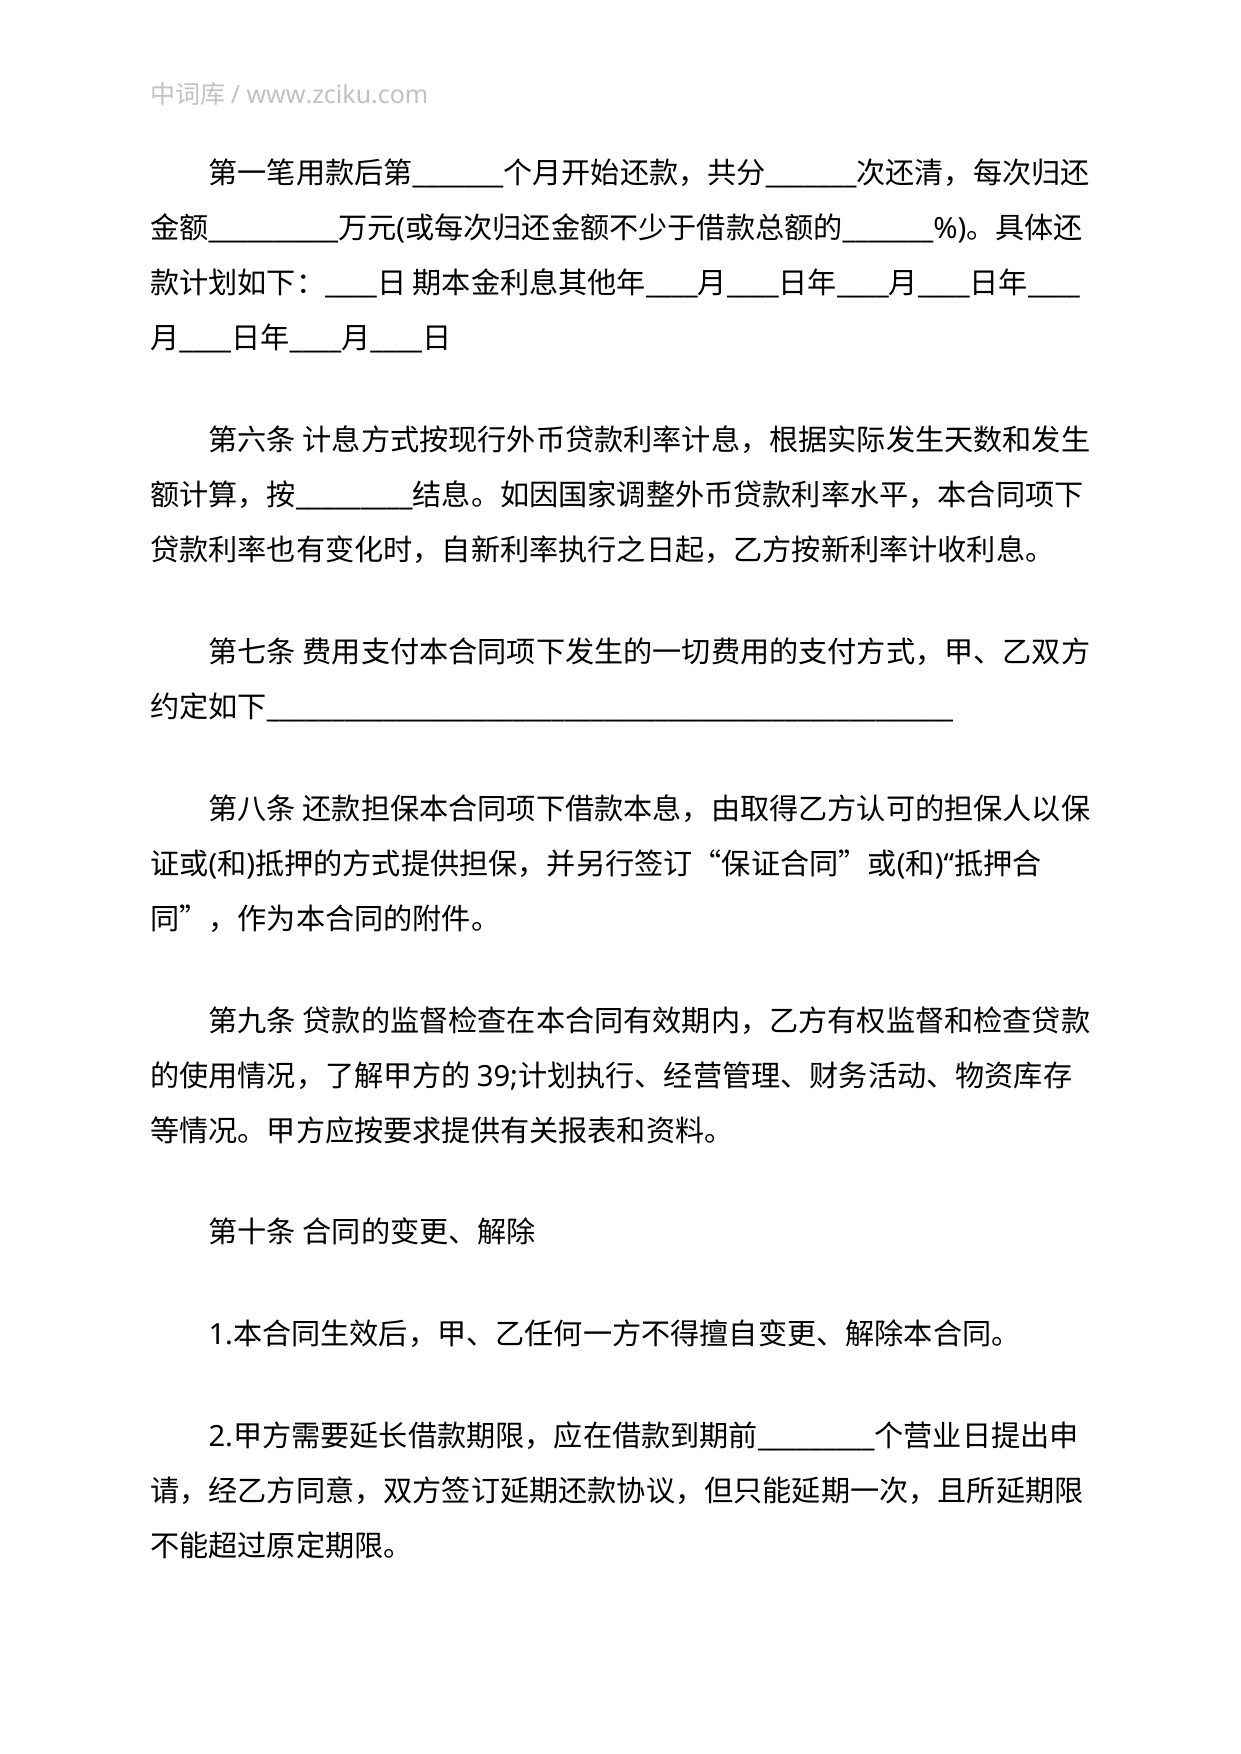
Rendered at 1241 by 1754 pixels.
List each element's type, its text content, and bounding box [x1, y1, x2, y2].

text 第九条 贷款的监督检查在本合同有效期内，乙方有权监督和检查贷款的使用情况，了解甲方的39;计划执行、经营管理、财务活动、物资库存等情况。甲方应按要求提供有关报表和资料。 [150, 997, 1090, 1149]
text 第十条 合同的变更、解除 [150, 1209, 1090, 1251]
text 2.甲方需要延长借款期限，应在借款到期前_________个营业日提出申请，经乙方同意，双方签订延期还款协议，但只能延期一次，且所延期限不能超过原定期限。 [150, 1413, 1090, 1565]
text 第七条 费用支付本合同项下发生的一切费用的支付方式，甲、乙双方约定如下_____________________________________________________ [150, 629, 1090, 726]
text 第一笔用款后第_______个月开始还款，共分_______次还清，每次归还金额__________万元(或每次归还金额不少于借款总额的_______%)。具体还款计划如下：____日 期本金利息其他年____月____日年____月____日年____月____日年____月____日 [150, 150, 1090, 357]
text 第六条 计息方式按现行外币贷款利率计息，根据实际发生天数和发生额计算，按_________结息。如因国家调整外币贷款利率水平，本合同项下贷款利率也有变化时，自新利率执行之日起，乙方按新利率计收利息。 [150, 417, 1090, 569]
text 第八条 还款担保本合同项下借款本息，由取得乙方认可的担保人以保证或(和)抵押的方式提供担保，并另行签订“保证合同”或(和)“抵押合同”，作为本合同的附件。 [150, 786, 1090, 938]
text 1.本合同生效后，甲、乙任何一方不得擅自变更、解除本合同。 [150, 1311, 1090, 1353]
